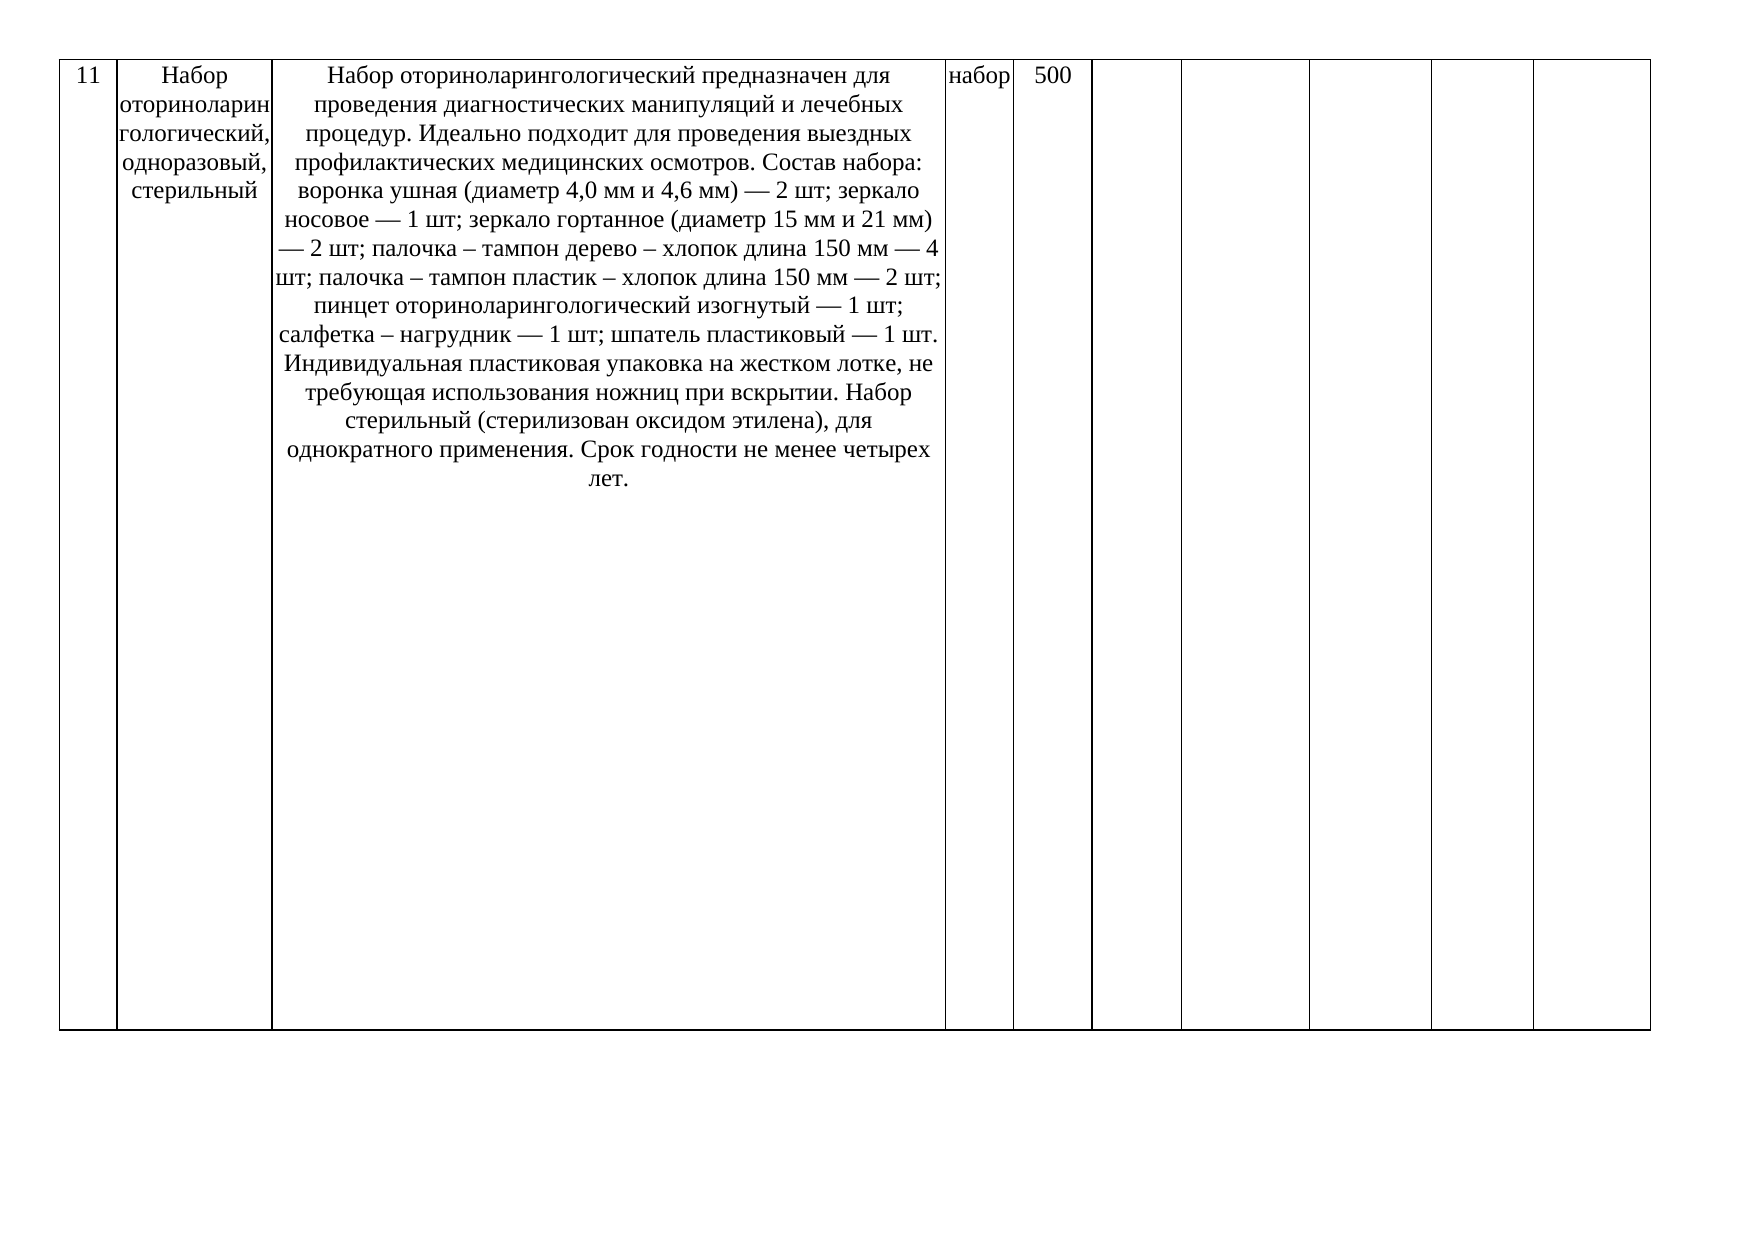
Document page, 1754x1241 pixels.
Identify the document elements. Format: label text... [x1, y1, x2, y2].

table_cell [1432, 60, 1533, 1029]
table_cell [1093, 60, 1181, 1029]
table_cell набор [946, 60, 1013, 1029]
table_cell [1534, 60, 1650, 1029]
table_cell [1182, 60, 1309, 1029]
table_cell Набор оториноларингологический предназначен для проведения диагностических манипуляций и лечебных процедур. Идеально подходит для проведения выездных профилактических медицинских осмотров. Состав набора: воронка ушная (диаметр 4,0 мм и 4,6 мм) — 2 шт; зеркало носовое — 1 шт; зеркало гортанное (диаметр 15 мм и 21 мм) — 2 шт; палочка – тампон дерево – хлопок длина 150 мм — 4 шт; палочка – тампон пластик – хлопок длина 150 мм — 2 шт; пинцет оториноларингологический изогнутый — 1 шт; салфетка – нагрудник — 1 шт; шпатель пластиковый — 1 шт. Индивидуальная пластиковая упаковка на жестком лотке, не требующая использования ножниц при вскрытии. Набор стерильный (стерилизован оксидом этилена), для однократного применения. Срок годности не менее четырех лет. [273, 60, 945, 1029]
table_cell [1310, 60, 1431, 1029]
table_cell 500 [1014, 60, 1091, 1029]
table_cell Набор оториноларингологический, одноразовый, стерильный [118, 60, 271, 1029]
table_cell 11 [60, 60, 116, 1029]
